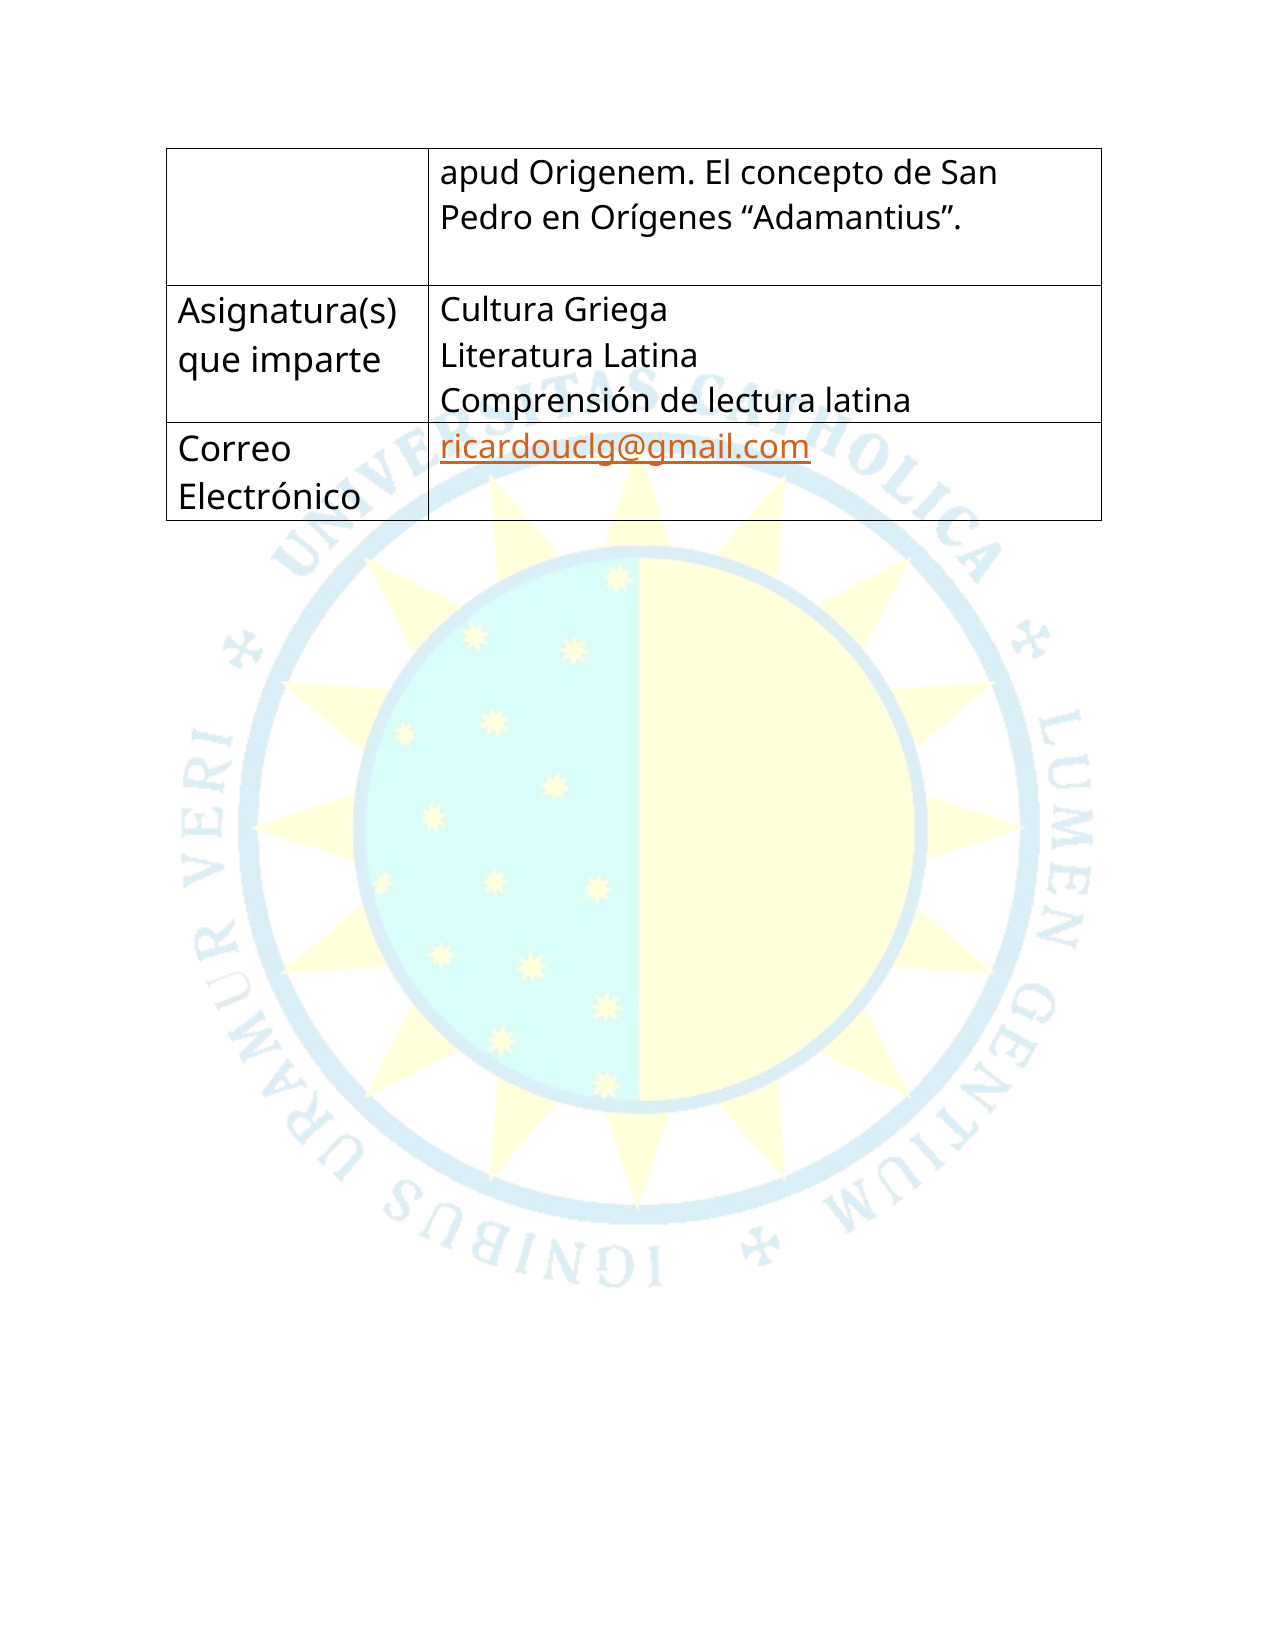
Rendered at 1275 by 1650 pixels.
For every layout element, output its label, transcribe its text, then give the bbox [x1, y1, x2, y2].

table_cell Cultura Griega Literatura Latina Comprensión de lectura latina [429, 286, 1101, 422]
table_cell Correo Electrónico [167, 423, 428, 520]
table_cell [167, 149, 428, 285]
table_cell Asignatura(s) que imparte [167, 286, 428, 422]
table_cell ricardouclg@gmail.com [429, 423, 1101, 520]
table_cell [429, 149, 1101, 285]
